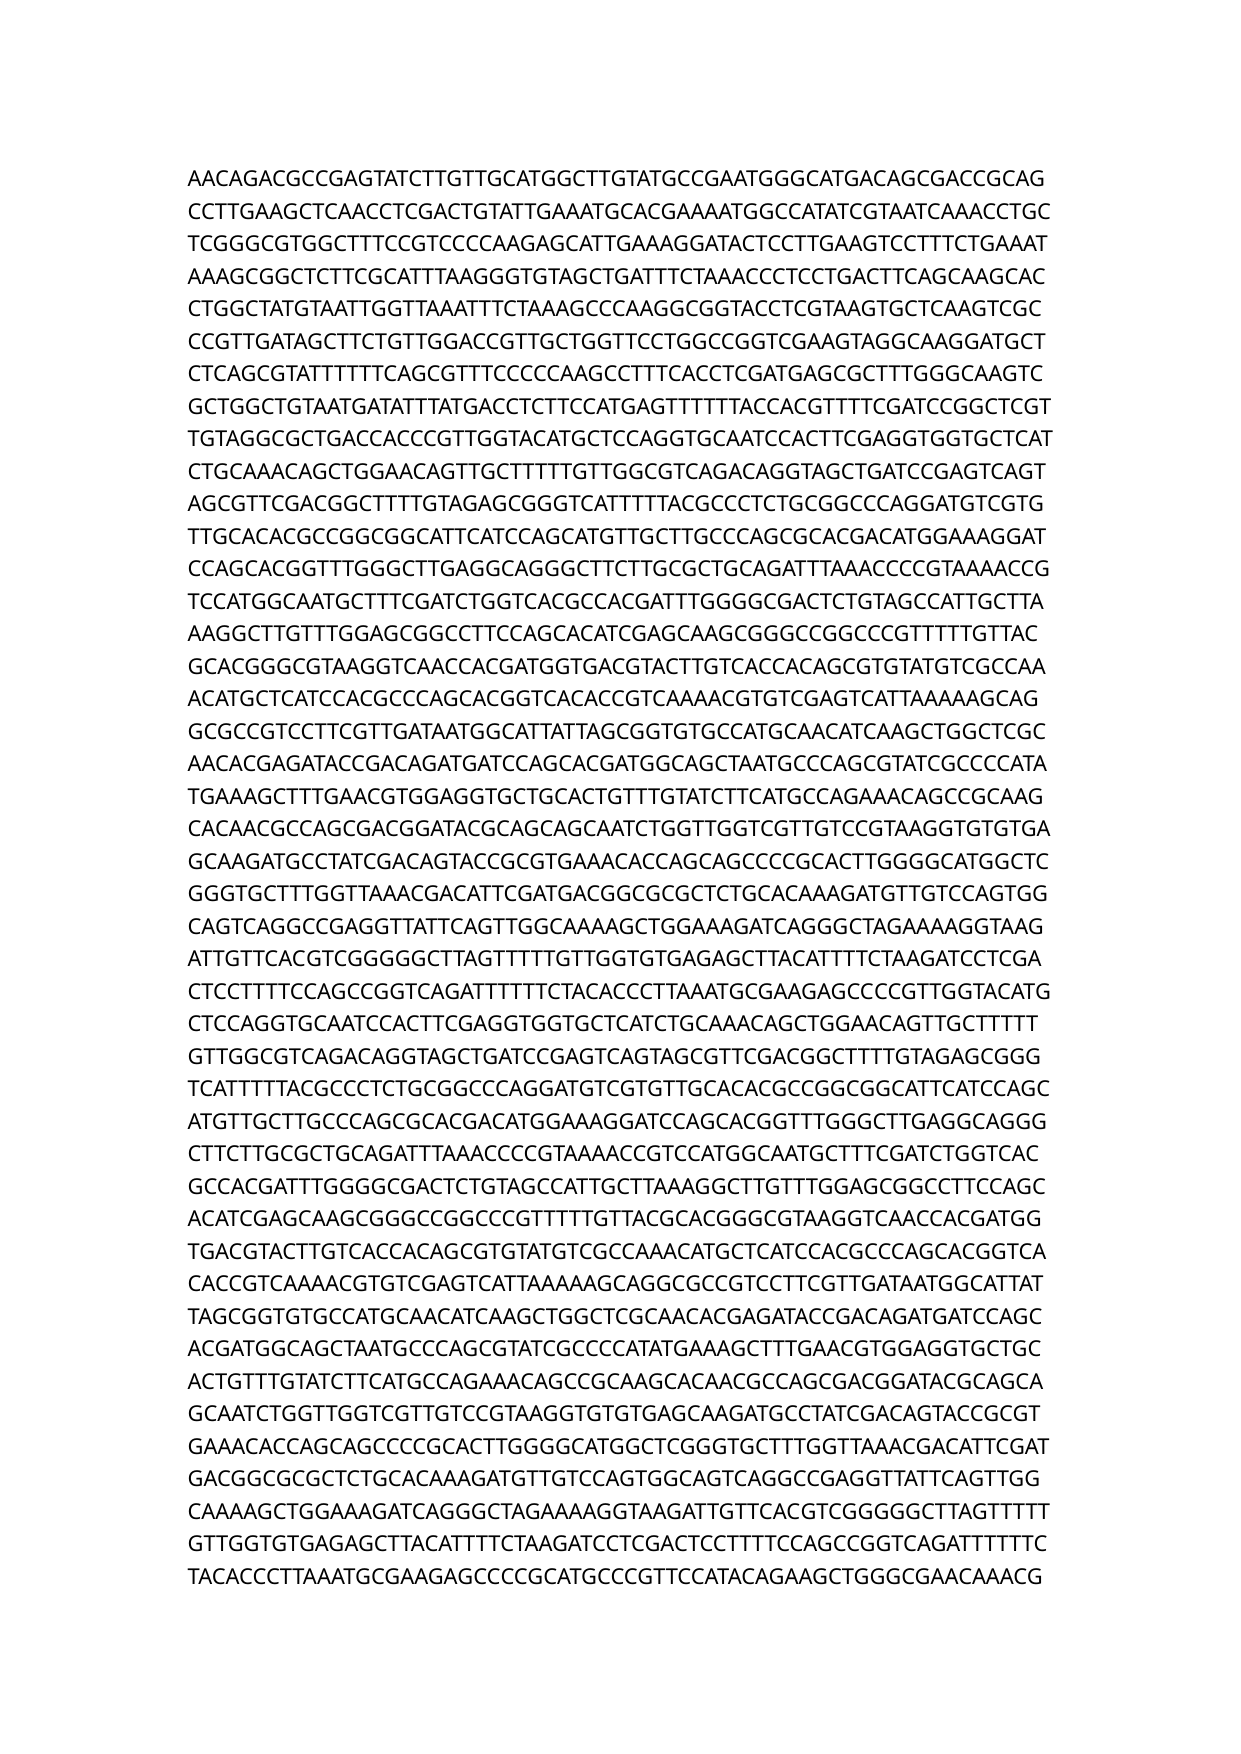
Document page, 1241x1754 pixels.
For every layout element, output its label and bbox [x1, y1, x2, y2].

text [187, 162, 1053, 1592]
